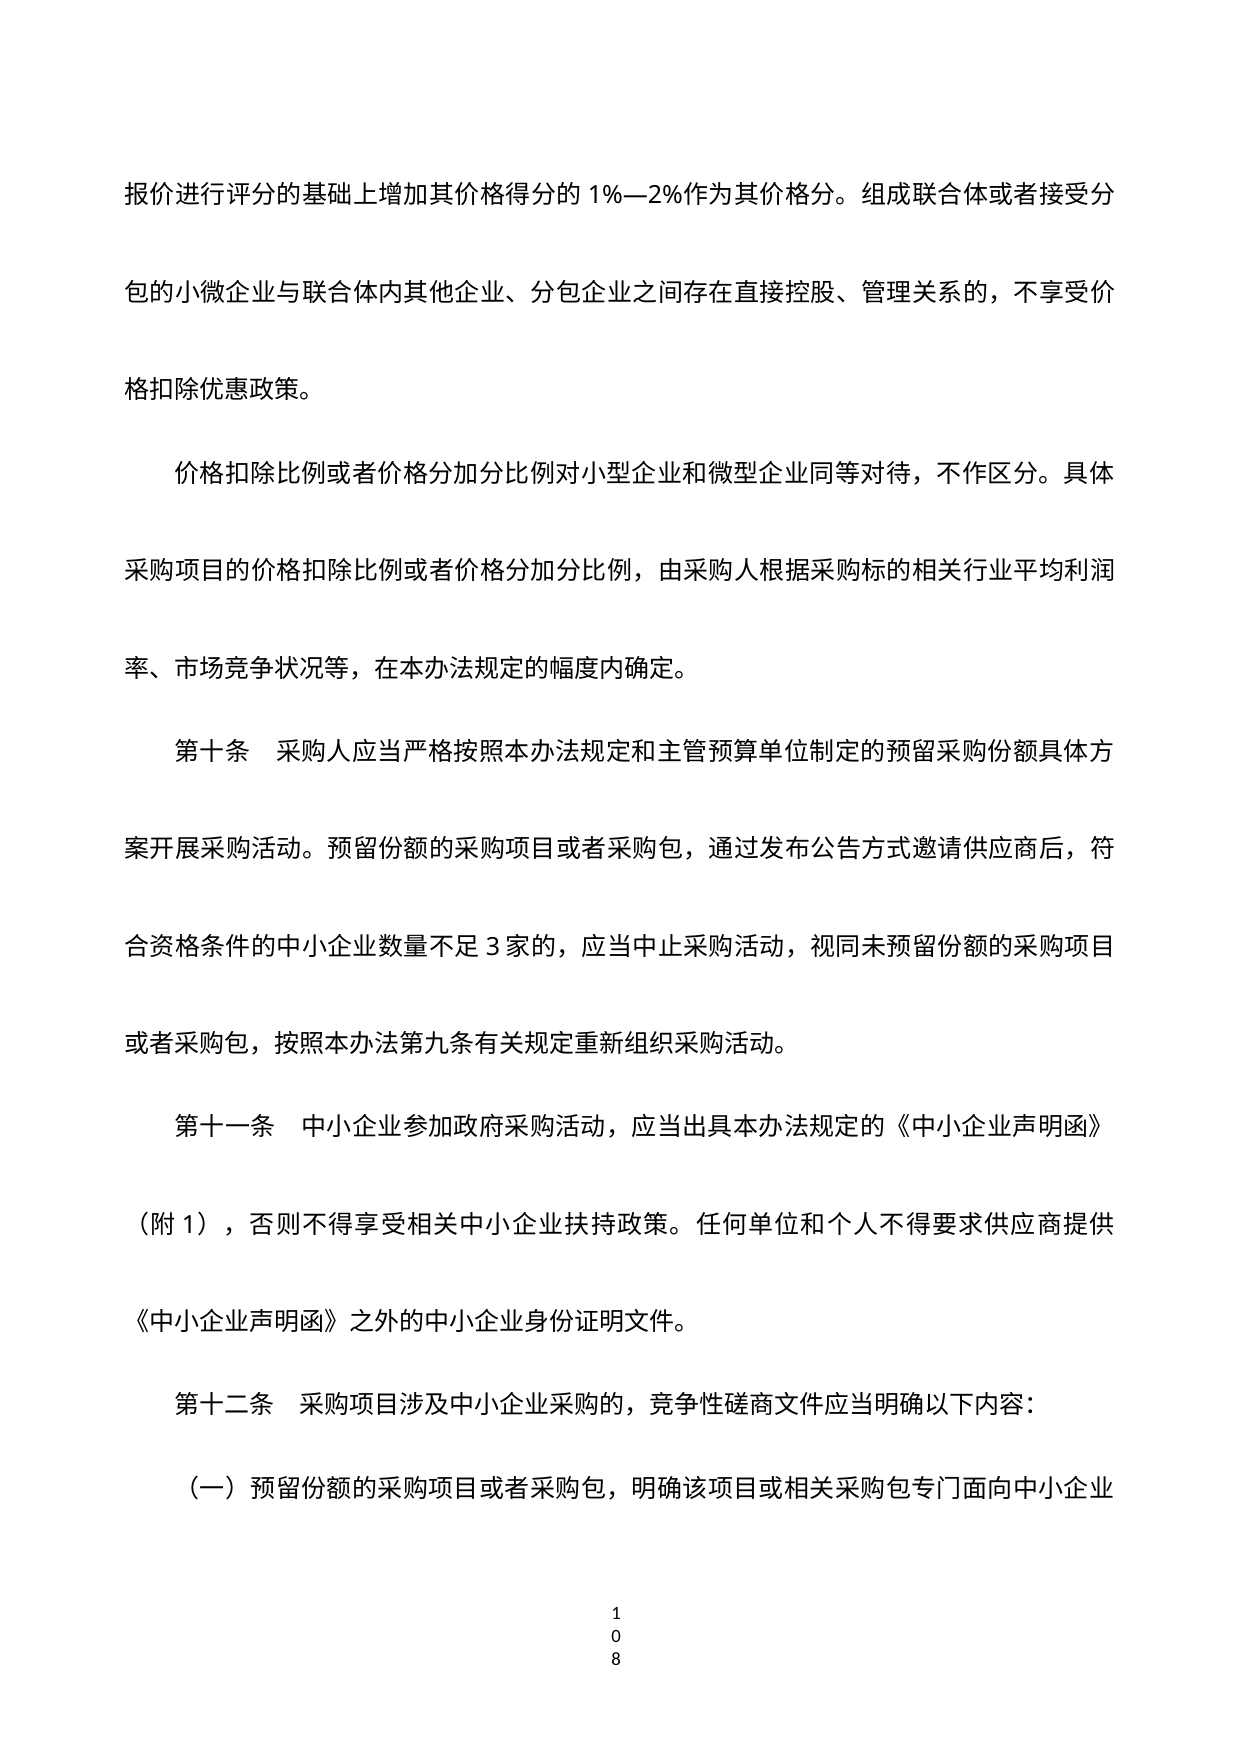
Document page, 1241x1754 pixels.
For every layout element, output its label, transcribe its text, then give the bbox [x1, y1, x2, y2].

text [124, 1454, 1116, 1519]
text 第十二条 采购项目涉及中小企业采购的，竞争性磋商文件应当明确以下内容： [124, 1371, 1116, 1436]
text 价格扣除比例或者价格分加分比例对小型企业和微型企业同等对待，不作区分。具体采购项目的价格扣除比例或者价格分加分比例，由采购人根据采购标的相关行业平均利润率、市场竞争状况等，在本办法规定的幅度内确定。 [124, 439, 1116, 699]
text 第十条 采购人应当严格按照本办法规定和主管预算单位制定的预留采购份额具体方案开展采购活动。预留份额的采购项目或者采购包，通过发布公告方式邀请供应商后，符合资格条件的中小企业数量不足3家的，应当中止采购活动，视同未预留份额的采购项目或者采购包，按照本办法第九条有关规定重新组织采购活动。 [124, 717, 1116, 1074]
text 第十一条 中小企业参加政府采购活动，应当出具本办法规定的《中小企业声明函》（附1），否则不得享受相关中小企业扶持政策。任何单位和个人不得要求供应商提供《中小企业声明函》之外的中小企业身份证明文件。 [124, 1092, 1116, 1352]
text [124, 161, 1116, 421]
